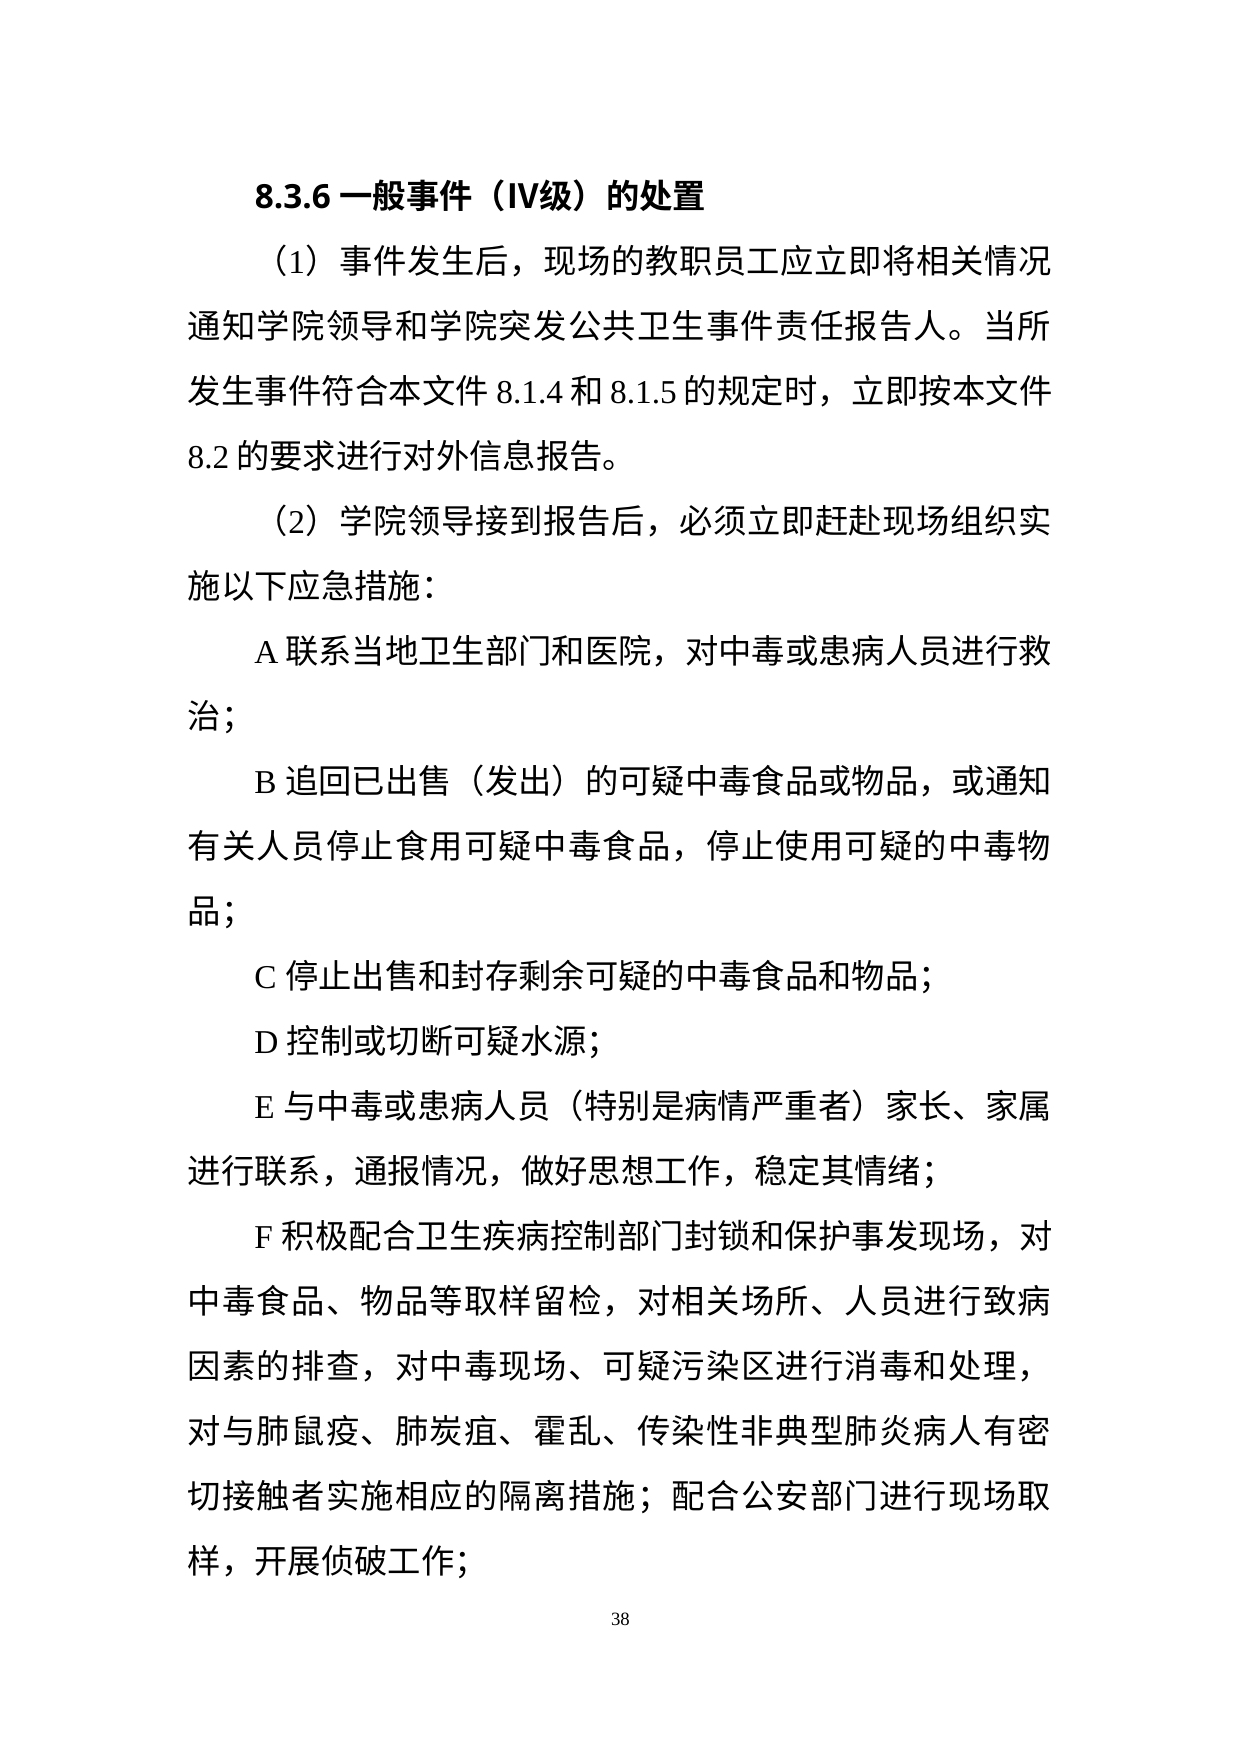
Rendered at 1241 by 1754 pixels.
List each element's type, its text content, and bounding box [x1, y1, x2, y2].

text C 停止出售和封存剩余可疑的中毒食品和物品； [187, 942, 1053, 1007]
text B 追回已出售（发出）的可疑中毒食品或物品，或通知有关人员停止食用可疑中毒食品，停止使用可疑的中毒物品； [187, 747, 1053, 942]
text 8.3.6 一般事件（Ⅳ级）的处置 [187, 162, 1053, 227]
text （2）学院领导接到报告后，必须立即赶赴现场组织实施以下应急措施： [187, 487, 1053, 617]
text D 控制或切断可疑水源； [187, 1007, 1053, 1072]
text E 与中毒或患病人员（特别是病情严重者）家长、家属进行联系，通报情况，做好思想工作，稳定其情绪； [187, 1072, 1053, 1202]
text A 联系当地卫生部门和医院，对中毒或患病人员进行救治； [187, 617, 1053, 747]
text （1）事件发生后，现场的教职员工应立即将相关情况通知学院领导和学院突发公共卫生事件责任报告人。当所发生事件符合本文件和8.1.5的规定时，立即按本文件8.2的要求进行对外信息报告。 [187, 227, 1053, 487]
text F 积极配合卫生疾病控制部门封锁和保护事发现场，对中毒食品、物品等取样留检，对相关场所、人员进行致病因素的排查，对中毒现场、可疑污染区进行消毒和处理，对与肺鼠疫、肺炭疽、霍乱、传染性非典型肺炎病人有密切接触者实施相应的隔离措施；配合公安部门进行现场取样，开展侦破工作； [187, 1202, 1053, 1592]
